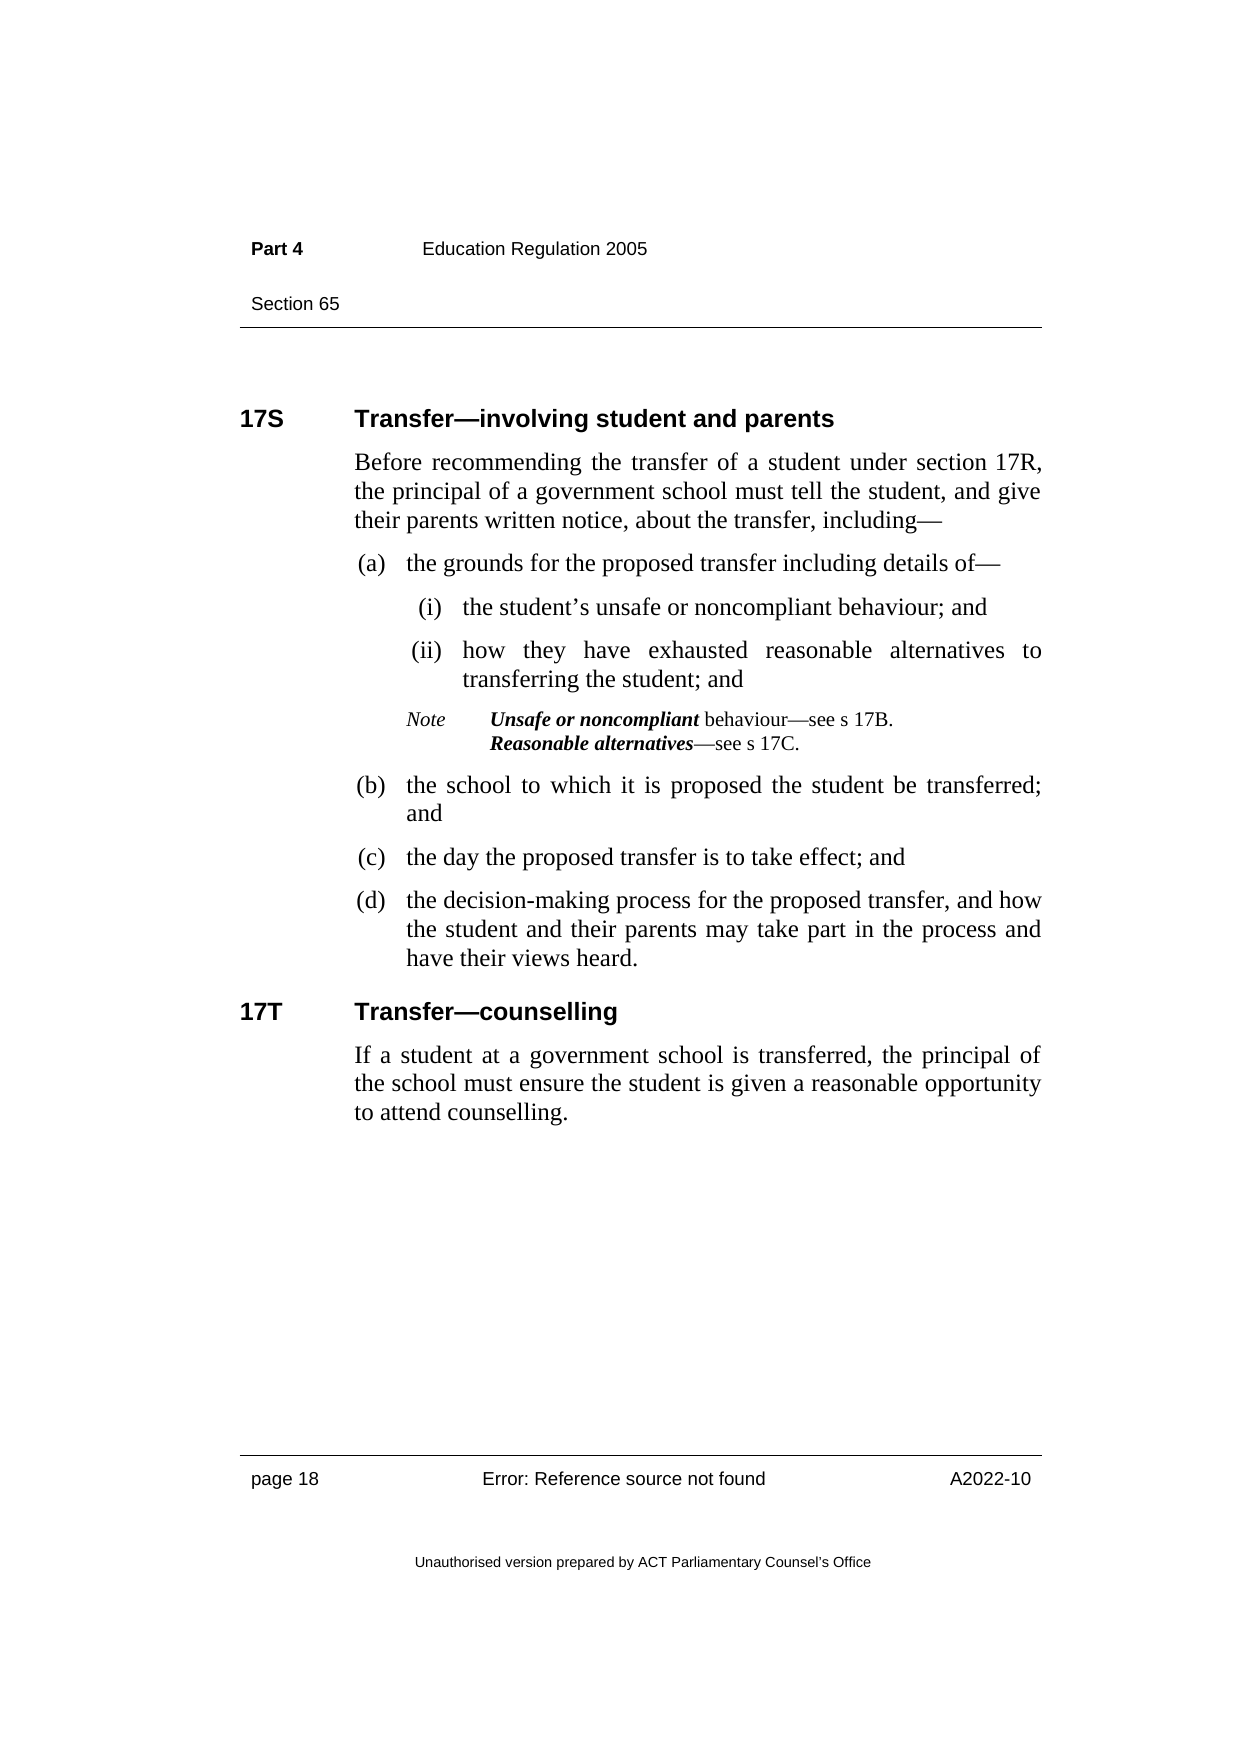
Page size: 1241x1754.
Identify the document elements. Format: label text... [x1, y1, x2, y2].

text 17S Transfer—involving student and parents [239, 404, 1042, 433]
text Note Unsafe or noncompliant behaviour—see s 17B. Reasonable alternatives—see s 17C. [406, 707, 1042, 755]
text (a) the grounds for the proposed transfer including details of— [239, 548, 1042, 577]
text (d) the decision-making process for the proposed transfer, and how the student and their parents may take part in the process and have their views heard. [239, 885, 1042, 971]
text (c) the day the proposed transfer is to take effect; and [239, 842, 1042, 871]
text If a student at a government school is transferred, the principal of the school must ensure the student is given a reasonable opportunity to attend counselling. [354, 1040, 1042, 1126]
text (ii) how they have exhausted reasonable alternatives to transferring the student; and [239, 635, 1042, 692]
text Before recommending the transfer of a student under section 17R, the principal of a government school must tell the student, and give their parents written notice, about the transfer, including— [354, 447, 1042, 534]
text 17T Transfer—counselling [239, 996, 1042, 1025]
text (i) the student’s unsafe or noncompliant behaviour; and [239, 592, 1042, 620]
text (b) the school to which it is proposed the student be transferred; and [239, 770, 1042, 827]
